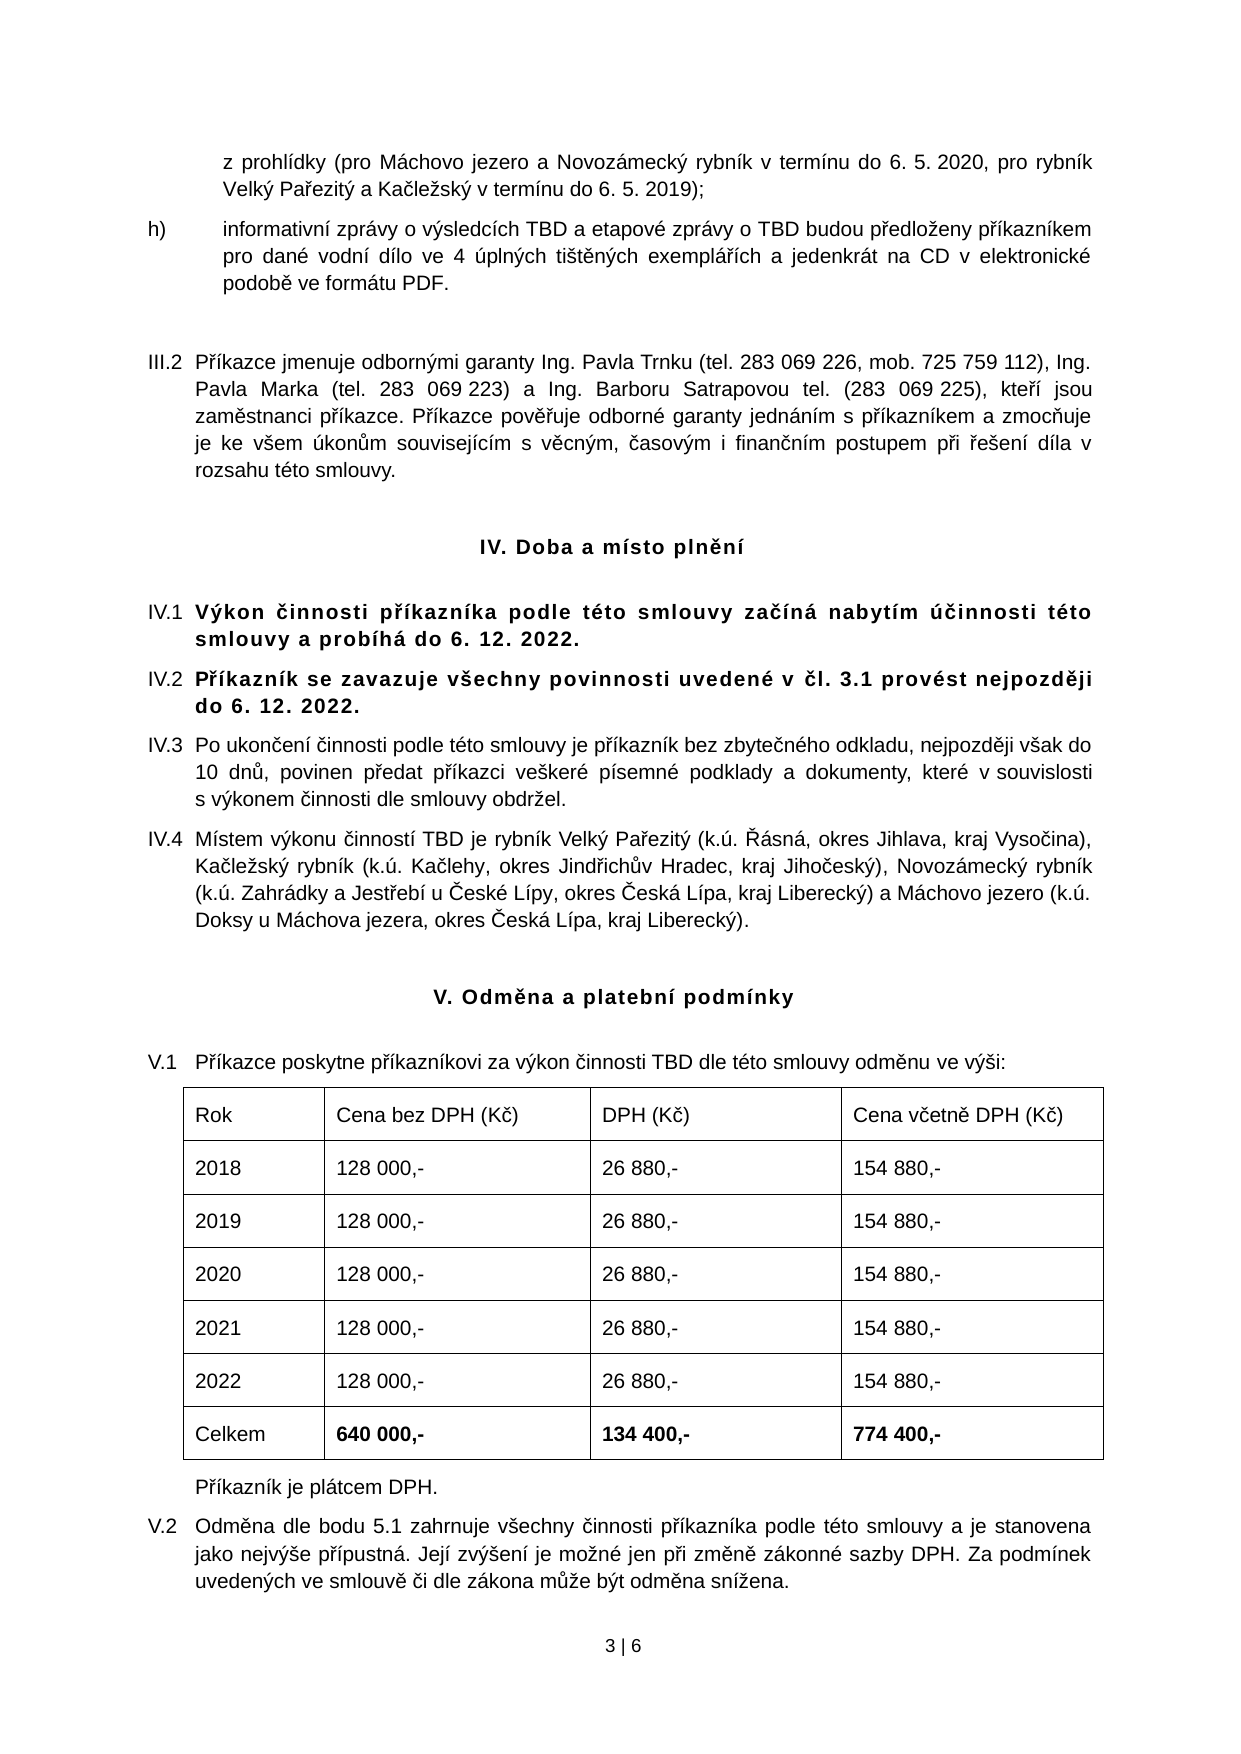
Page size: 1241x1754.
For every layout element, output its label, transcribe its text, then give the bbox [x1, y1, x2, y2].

table_header Rok [184, 1088, 324, 1140]
table_cell 128 000,- [325, 1141, 590, 1193]
table_cell 128 000,- [325, 1354, 590, 1406]
table_cell 154 880,- [842, 1141, 1103, 1193]
table_cell 154 880,- [842, 1301, 1103, 1353]
table_cell 2021 [184, 1301, 324, 1353]
table_cell 26 880,- [591, 1248, 841, 1300]
table_cell 134 400,- [591, 1407, 841, 1459]
subtitle Po ukončení činnosti podle této smlouvy je příkazník bez zbytečného odkladu, nejpozději však do 10 dnů, povinen předat příkazci veškeré písemné podklady a dokumenty, které v souvislosti s výkonem činnosti dle smlouvy obdržel. [148, 731, 1093, 812]
list Místem výkonu činností TBD je rybník Velký Pařezitý (k.ú. Řásná, okres Jihlava, kraj Vysočina), Kačležský rybník (k.ú. Kačlehy, okres Jindřichův Hradec, kraj Jihočeský), Novozámecký rybník (k.ú. Zahrádky a Jestřebí u České Lípy, okres Česká Lípa, kraj Liberecký) a Máchovo jezero (k.ú. Doksy u Máchova jezera, okres Česká Lípa, kraj Liberecký). [148, 825, 1093, 933]
table_cell 128 000,- [325, 1248, 590, 1300]
table_cell 154 880,- [842, 1354, 1103, 1406]
table_cell 128 000,- [325, 1301, 590, 1353]
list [148, 148, 1093, 202]
table_cell 26 880,- [591, 1354, 841, 1406]
table_cell 128 000,- [325, 1195, 590, 1247]
table_cell 2019 [184, 1195, 324, 1247]
table_cell 26 880,- [591, 1301, 841, 1353]
text Odměna a platební podmínky [148, 983, 1093, 1010]
table_cell 154 880,- [842, 1195, 1103, 1247]
list informativní zprávy o výsledcích TBD a etapové zprávy o TBD budou předloženy příkazníkem pro dané vodní dílo ve 4 úplných tištěných exemplářích a jedenkrát na CD v elektronické podobě ve formátu PDF. [148, 214, 1093, 296]
subtitle Výkon činnosti příkazníka podle této smlouvy začíná nabytím účinnosti této smlouvy a probíhá do 6. 12. 2022. [148, 598, 1093, 652]
table_cell 154 880,- [842, 1248, 1103, 1300]
table_cell 640 000,- [325, 1407, 590, 1459]
table_cell 2022 [184, 1354, 324, 1406]
table_cell 774 400,- [842, 1407, 1103, 1459]
table_header Cena bez DPH (Kč) [325, 1088, 590, 1140]
list Příkazce poskytne příkazníkovi za výkon činnosti TBD dle této smlouvy odměnu ve výši: [148, 1048, 1093, 1075]
list Příkazce jmenuje odbornými garanty Ing. Pavla Trnku (tel. 283 069 226, mob. 725 759 112), Ing. Pavla Marka (tel. 283 069 223) a Ing. Barboru Satrapovou tel. (283 069 225), kteří jsou zaměstnanci příkazce. Příkazce pověřuje odborné garanty jednáním s příkazníkem a zmocňuje je ke všem úkonům souvisejícím s věcným, časovým i finančním postupem při řešení díla v rozsahu této smlouvy. [148, 348, 1093, 483]
table_cell 26 880,- [591, 1195, 841, 1247]
table_cell 2020 [184, 1248, 324, 1300]
table_cell 2018 [184, 1141, 324, 1193]
list Odměna dle bodu 5.1 zahrnuje všechny činnosti příkazníka podle této smlouvy a je stanovena jako nejvýše přípustná. Její zvýšení je možné jen při změně zákonné sazby DPH. Za podmínek uvedených ve smlouvě či dle zákona může být odměna snížena. [148, 1512, 1093, 1593]
subtitle Příkazník se zavazuje všechny povinnosti uvedené v čl. 3.1 provést nejpozději do 6. 12. 2022. [148, 664, 1093, 718]
table_header Cena včetně DPH (Kč) [842, 1088, 1103, 1140]
table_cell 26 880,- [591, 1141, 841, 1193]
text Doba a místo plnění [148, 533, 1093, 560]
table_header DPH (Kč) [591, 1088, 841, 1140]
table_cell Celkem [184, 1407, 324, 1459]
list Příkazník je plátcem DPH. [148, 1473, 1093, 1500]
